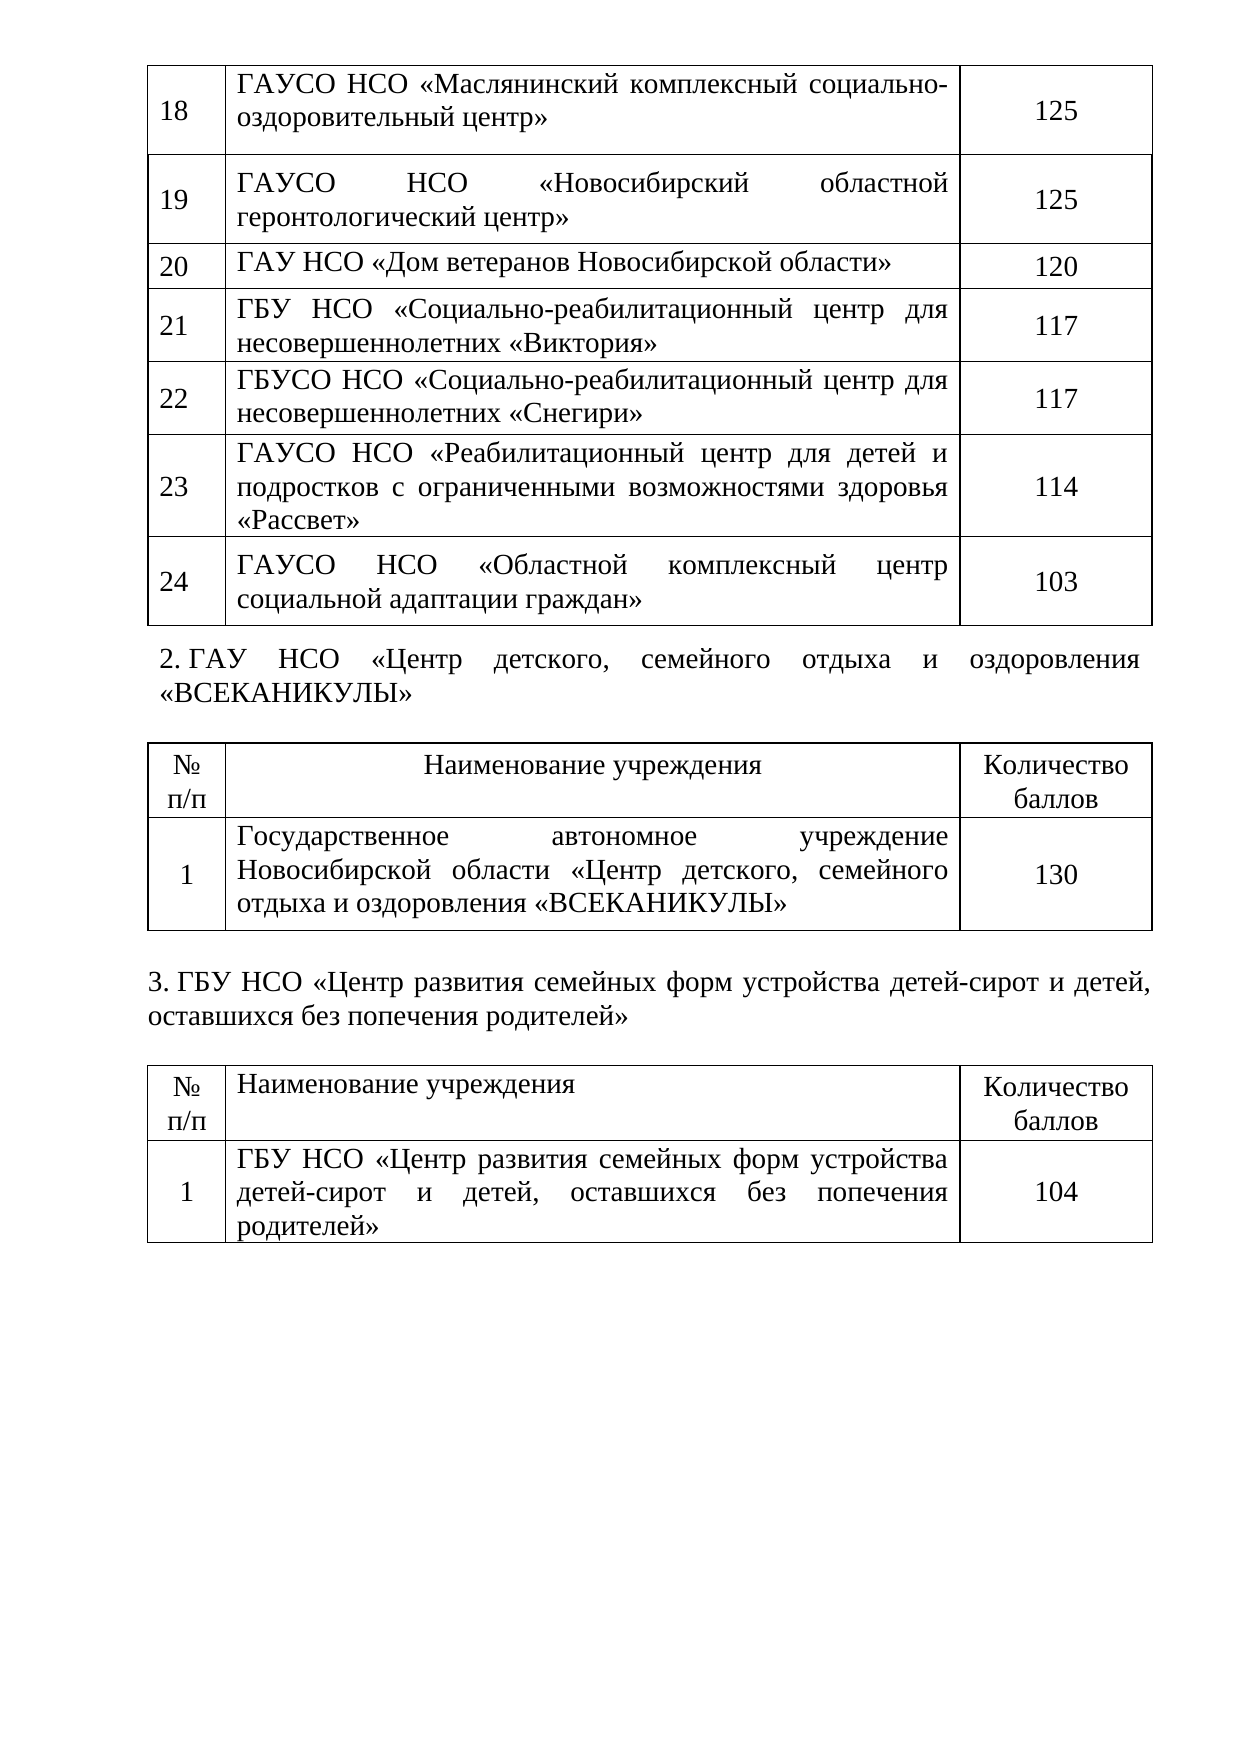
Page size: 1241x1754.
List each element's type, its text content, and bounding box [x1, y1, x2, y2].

table_cell 23 [149, 435, 225, 536]
table_cell ГАУСО НСО «Реабилитационный центр для детей и подростков с ограниченными возможностями здоровья «Рассвет» [226, 435, 959, 536]
table_cell Государственное автономное учреждение Новосибирской области «Центр детского, семейного отдыха и оздоровления «ВСЕКАНИКУЛЫ» [226, 818, 959, 930]
table_cell ГАУСО НСО «Маслянинский комплексный социально-оздоровительный центр» [226, 66, 959, 154]
table_cell 114 [961, 435, 1151, 536]
table_cell 103 [961, 537, 1151, 625]
table_cell 19 [149, 155, 225, 243]
table_cell 117 [961, 289, 1151, 361]
table_cell 130 [961, 818, 1151, 930]
table_cell 1 [149, 818, 225, 930]
table_cell 117 [961, 362, 1151, 434]
table_cell 2. ГАУ НСО «Центр детского, семейного отдыха и оздоровления «ВСЕКАНИКУЛЫ» [148, 626, 1152, 742]
table_cell 125 [961, 66, 1152, 154]
table_header № п/п [148, 1066, 225, 1140]
table_cell Количество баллов [961, 744, 1151, 817]
text 3. ГБУ НСО «Центр развития семейных форм устройства детей-сирот и детей, оставшихся без попечения родителей» [148, 964, 1152, 1031]
table_cell 125 [961, 155, 1151, 243]
table_header Количество баллов [961, 1066, 1152, 1140]
table_cell № п/п [149, 744, 225, 817]
table_cell 22 [149, 362, 225, 434]
table_cell 20 [149, 244, 225, 288]
table_cell ГАУСО НСО «Областной комплексный центр социальной адаптации граждан» [226, 537, 959, 625]
table_cell ГБУСО НСО «Социально-реабилитационный центр для несовершеннолетних «Снегири» [226, 362, 959, 434]
table_cell ГБУ НСО «Социально-реабилитационный центр для несовершеннолетних «Виктория» [226, 289, 959, 361]
table_cell 120 [961, 244, 1151, 288]
table_cell 1 [148, 1141, 225, 1242]
table_header Наименование учреждения [226, 1066, 959, 1140]
table_cell ГАУ НСО «Дом ветеранов Новосибирской области» [226, 244, 959, 288]
table_cell 18 [148, 66, 225, 154]
table_cell 24 [149, 537, 225, 625]
table_cell 21 [149, 289, 225, 361]
table_cell ГБУ НСО «Центр развития семейных форм устройства детей-сирот и детей, оставшихся без попечения родителей» [226, 1141, 959, 1242]
table_cell Наименование учреждения [226, 744, 959, 817]
table_cell 104 [961, 1141, 1152, 1242]
table_cell ГАУСО НСО «Новосибирский областной геронтологический центр» [226, 155, 959, 243]
